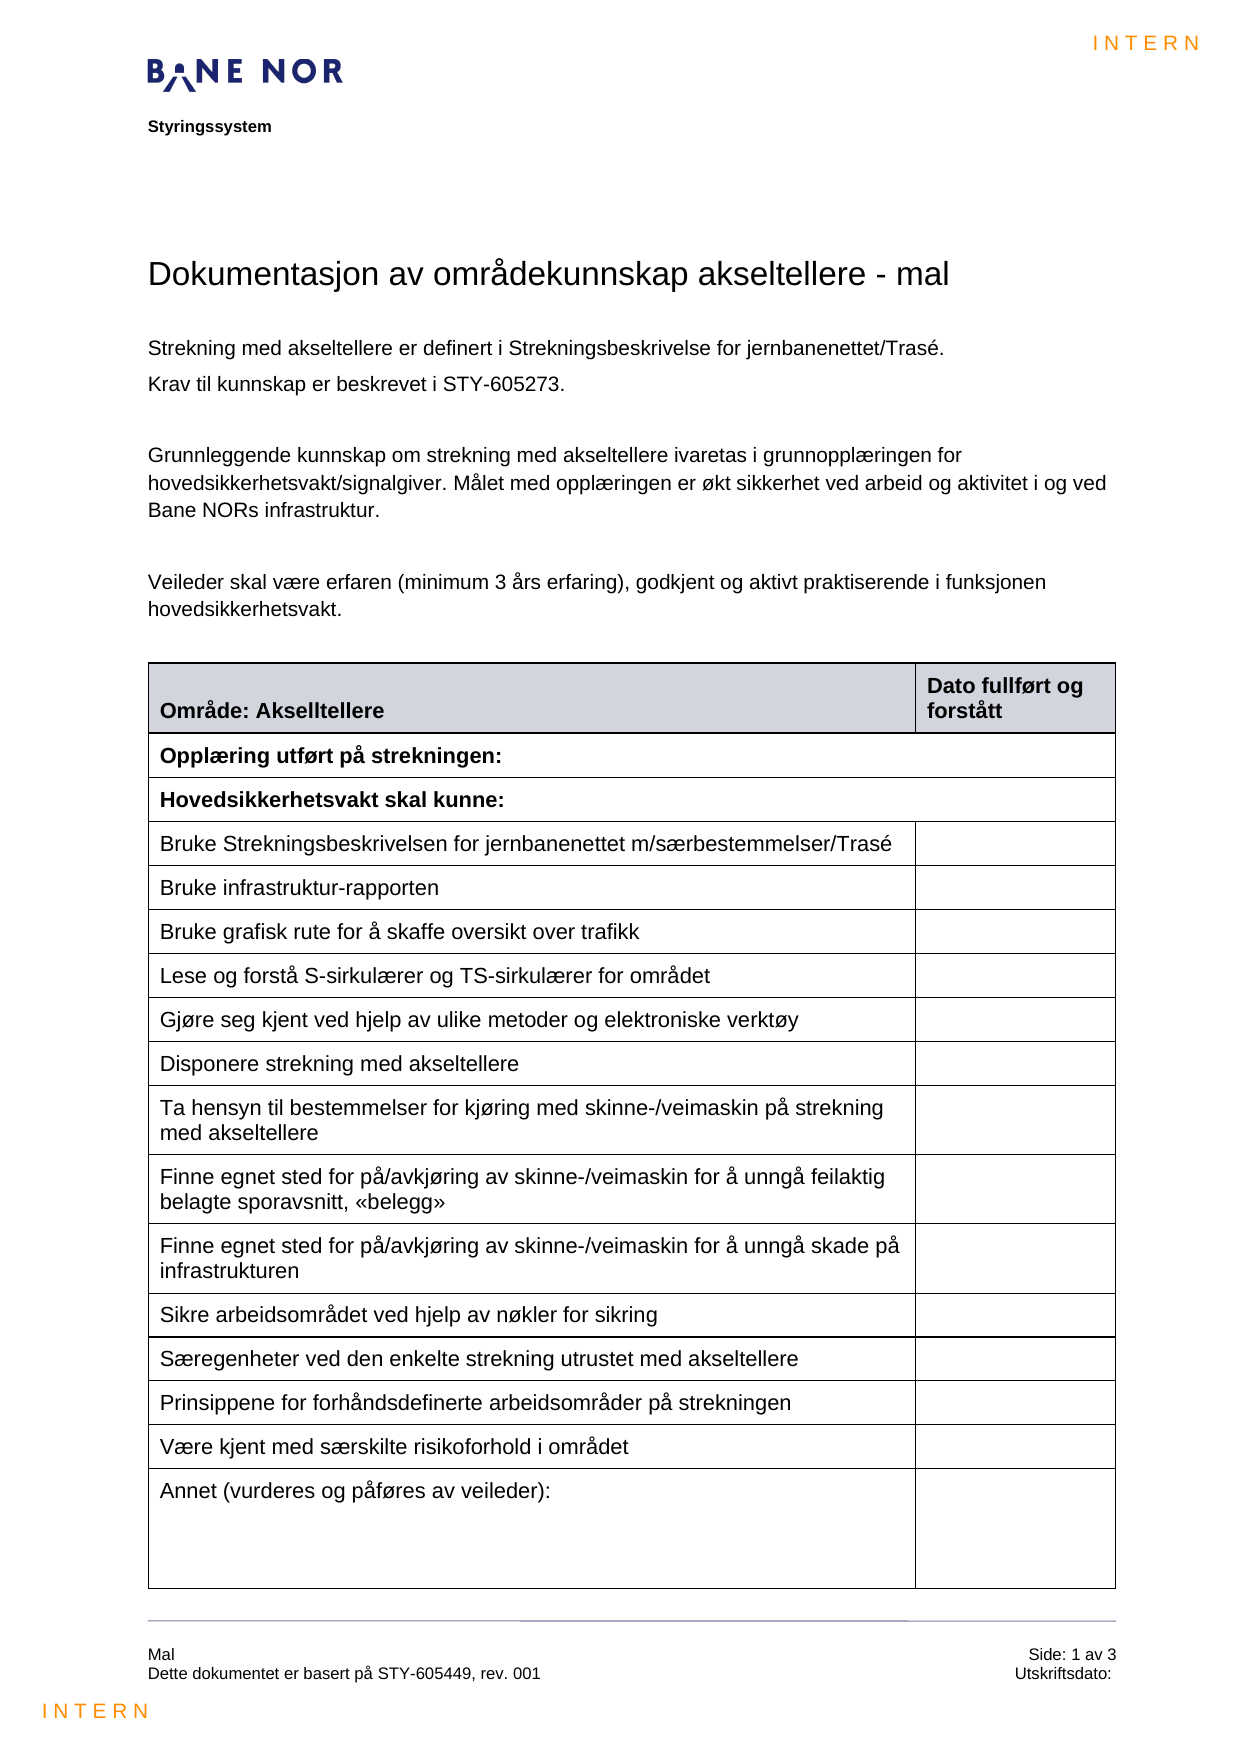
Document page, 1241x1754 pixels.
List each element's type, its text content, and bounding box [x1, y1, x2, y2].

table_cell Bruke grafisk rute for å skaffe oversikt over trafikk [149, 910, 915, 953]
table_cell Gjøre seg kjent ved hjelp av ulike metoder og elektroniske verktøy [149, 998, 915, 1041]
table_cell Bruke Strekningsbeskrivelsen for jernbanenettet m/særbestemmelser/Trasé [149, 822, 915, 865]
table_cell Være kjent med særskilte risikoforhold i området [149, 1425, 915, 1468]
table_cell [916, 1155, 1115, 1223]
table_cell Disponere strekning med akseltellere [149, 1042, 915, 1085]
table_cell Finne egnet sted for på/avkjøring av skinne-/veimaskin for å unngå feilaktig belagte sporavsnitt, «belegg» [149, 1155, 915, 1223]
table_cell [916, 1042, 1115, 1085]
table_header Område: Akselltellere [149, 664, 915, 732]
table_cell [916, 1425, 1115, 1468]
table_cell Finne egnet sted for på/avkjøring av skinne-/veimaskin for å unngå skade på infrastrukturen [149, 1224, 915, 1292]
table_cell [916, 1224, 1115, 1292]
table_header Dato fullført og forstått [916, 664, 1115, 732]
table_cell [916, 910, 1115, 953]
table_cell Annet (vurderes og påføres av veileder): [149, 1469, 915, 1588]
table_cell [916, 954, 1115, 997]
text Strekning med akseltellere er definert i Strekningsbeskrivelse for jernbanenettet/Trasé. [148, 336, 1116, 359]
table_cell [916, 1294, 1115, 1336]
table_cell [916, 1469, 1115, 1588]
text Grunnleggende kunnskap om strekning med akseltellere ivaretas i grunnopplæringen for hovedsikkerhetsvakt/signalgiver. Målet med opplæringen er økt sikkerhet ved arbeid og aktivitet i og ved Bane NORs infrastruktur. [148, 443, 1116, 522]
table_cell [916, 998, 1115, 1041]
table_cell Sikre arbeidsområdet ved hjelp av nøkler for sikring [149, 1294, 915, 1336]
table_cell Prinsippene for forhåndsdefinerte arbeidsområder på strekningen [149, 1381, 915, 1424]
table_cell Særegenheter ved den enkelte strekning utrustet med akseltellere [149, 1338, 915, 1380]
table_cell Bruke infrastruktur-rapporten [149, 866, 915, 909]
table_cell Opplæring utført på strekningen: [149, 734, 1115, 777]
table_cell [916, 822, 1115, 865]
text Krav til kunnskap er beskrevet i STY-605273. [148, 371, 1116, 395]
table_cell [916, 1338, 1115, 1380]
picture [147, 59, 343, 92]
table_cell Lese og forstå S-sirkulærer og TS-sirkulærer for området [149, 954, 915, 997]
table_cell [916, 1086, 1115, 1154]
text Veileder skal være erfaren (minimum 3 års erfaring), godkjent og aktivt praktiserende i funksjonen hovedsikkerhetsvakt. [148, 570, 1116, 621]
table_cell [916, 866, 1115, 909]
table_cell Ta hensyn til bestemmelser for kjøring med skinne-/veimaskin på strekning med akseltellere [149, 1086, 915, 1154]
table_cell Hovedsikkerhetsvakt skal kunne: [149, 778, 1115, 821]
table_cell [916, 1381, 1115, 1424]
